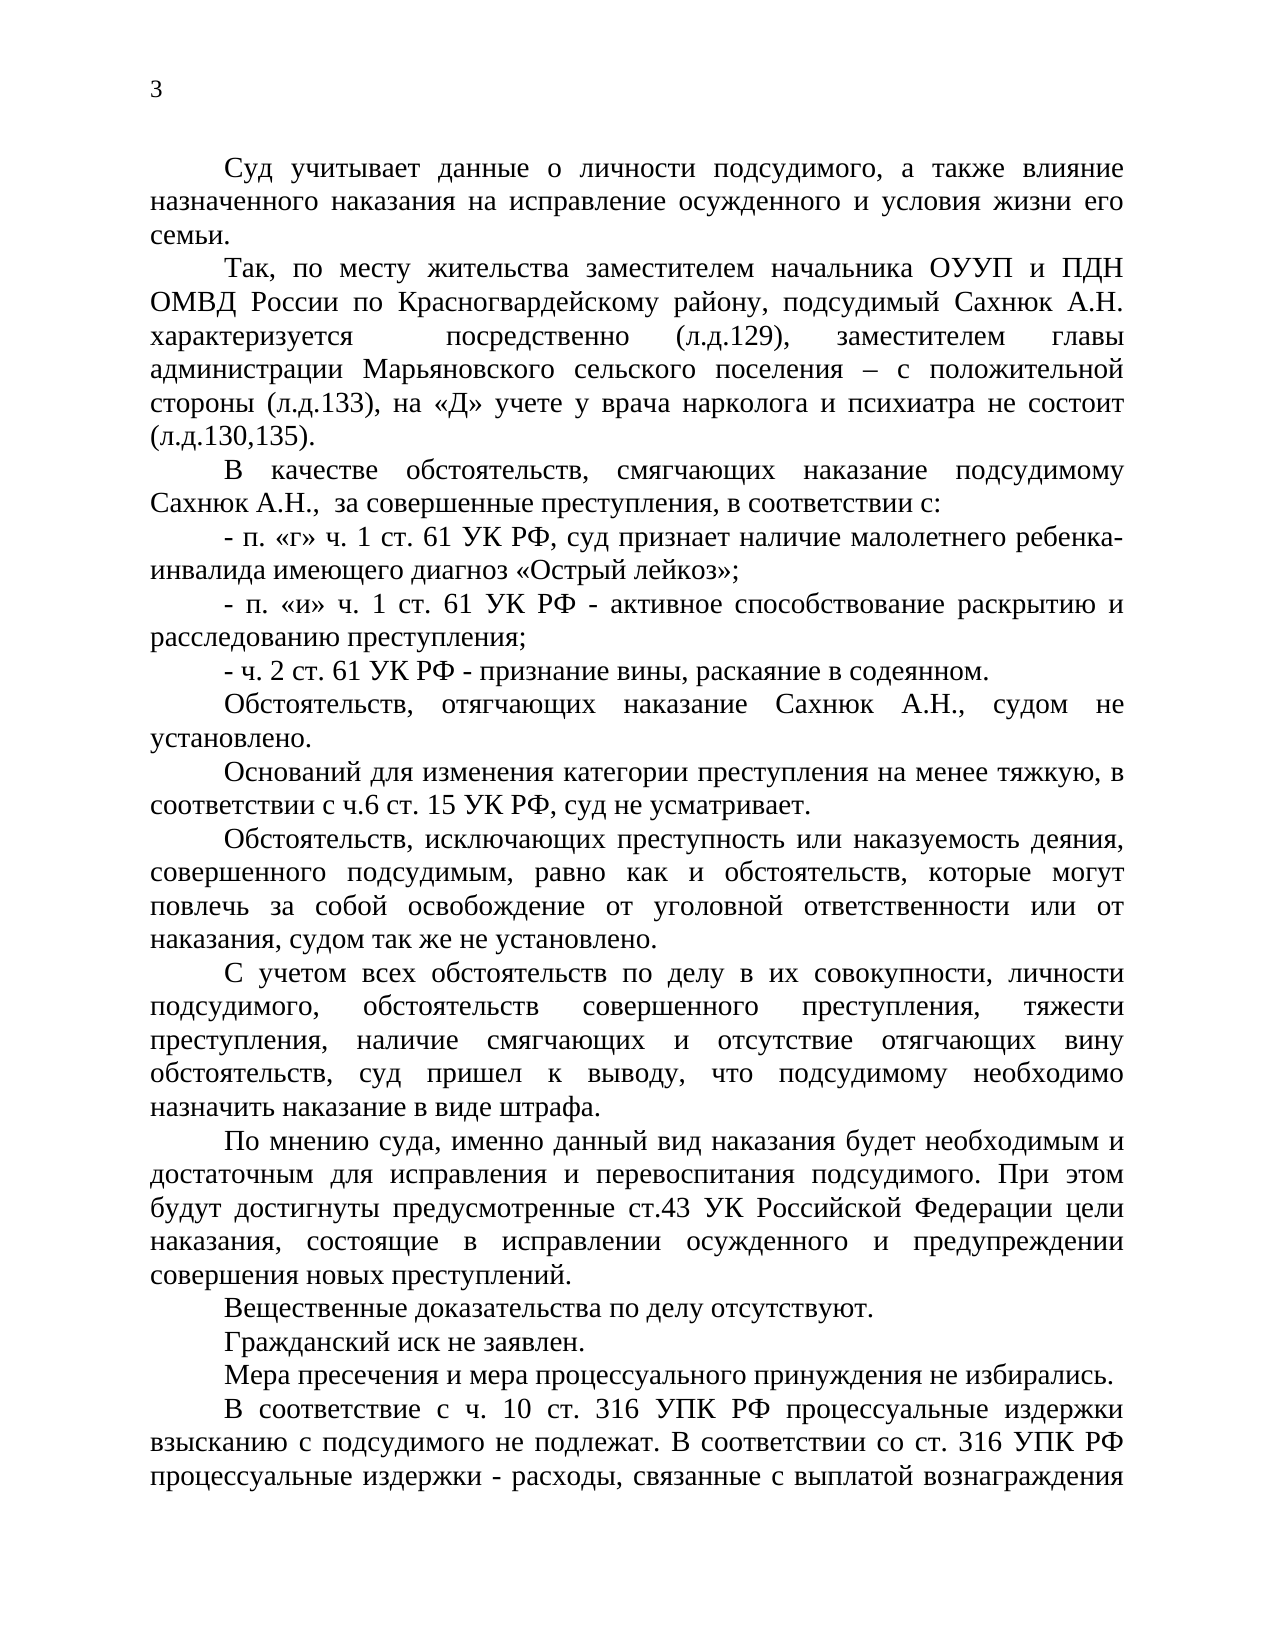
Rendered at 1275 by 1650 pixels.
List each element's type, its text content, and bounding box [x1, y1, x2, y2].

text Мера пресечения и мера процессуального принуждения не избирались. [150, 1357, 1125, 1391]
text - п. «и» ч. 1 ст. 61 УК РФ - активное способствование раскрытию и расследованию преступления; [150, 586, 1125, 653]
text - п. «г» ч. 1 ст. 61 УК РФ, суд признает наличие малолетнего ребенка-инвалида имеющего диагноз «Острый лейкоз»; [150, 519, 1125, 586]
text Гражданский иск не заявлен. [150, 1324, 1125, 1357]
text Обстоятельств, отягчающих наказание Сахнюк А.Н., судом не установлено. [150, 687, 1125, 754]
text По мнению суда, именно данный вид наказания будет необходимым и достаточным для исправления и перевоспитания подсудимого. При этом будут достигнуты предусмотренные ст.43 УК Российской Федерации цели наказания, состоящие в исправлении осужденного и предупреждении совершения новых преступлений. [150, 1123, 1125, 1290]
text Суд учитывает данные о личности подсудимого, а также влияние назначенного наказания на исправление осужденного и условия жизни его семьи. [150, 150, 1125, 251]
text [150, 1391, 1125, 1492]
text С учетом всех обстоятельств по делу в их совокупности, личности подсудимого, обстоятельств совершенного преступления, тяжести преступления, наличие смягчающих и отсутствие отягчающих вину обстоятельств, суд пришел к выводу, что подсудимому необходимо назначить наказание в виде штрафа. [150, 955, 1125, 1123]
text Обстоятельств, исключающих преступность или наказуемость деяния, совершенного подсудимым, равно как и обстоятельств, которые могут повлечь за собой освобождение от уголовной ответственности или от наказания, судом так же не установлено. [150, 821, 1125, 955]
text Оснований для изменения категории преступления на менее тяжкую, в соответствии с ч.6 ст. 15 УК РФ, суд не усматривает. [150, 754, 1125, 821]
text Так, по месту жительства заместителем начальника ОУУП и ПДН ОМВД России по Красногвардейскому району, подсудимый Сахнюк А.Н. характеризуется посредственно (л.д.129), заместителем главы администрации Марьяновского сельского поселения – с положительной стороны (л.д.133), на «Д» учете у врача нарколога и психиатра не состоит (л.д.130,135). [150, 251, 1125, 452]
text - ч. 2 ст. 61 УК РФ - признание вины, раскаяние в содеянном. [150, 653, 1125, 687]
text В качестве обстоятельств, смягчающих наказание подсудимому Сахнюк А.Н., за совершенные преступления, в соответствии с: [150, 452, 1125, 519]
text Вещественные доказательства по делу отсутствуют. [150, 1290, 1125, 1324]
